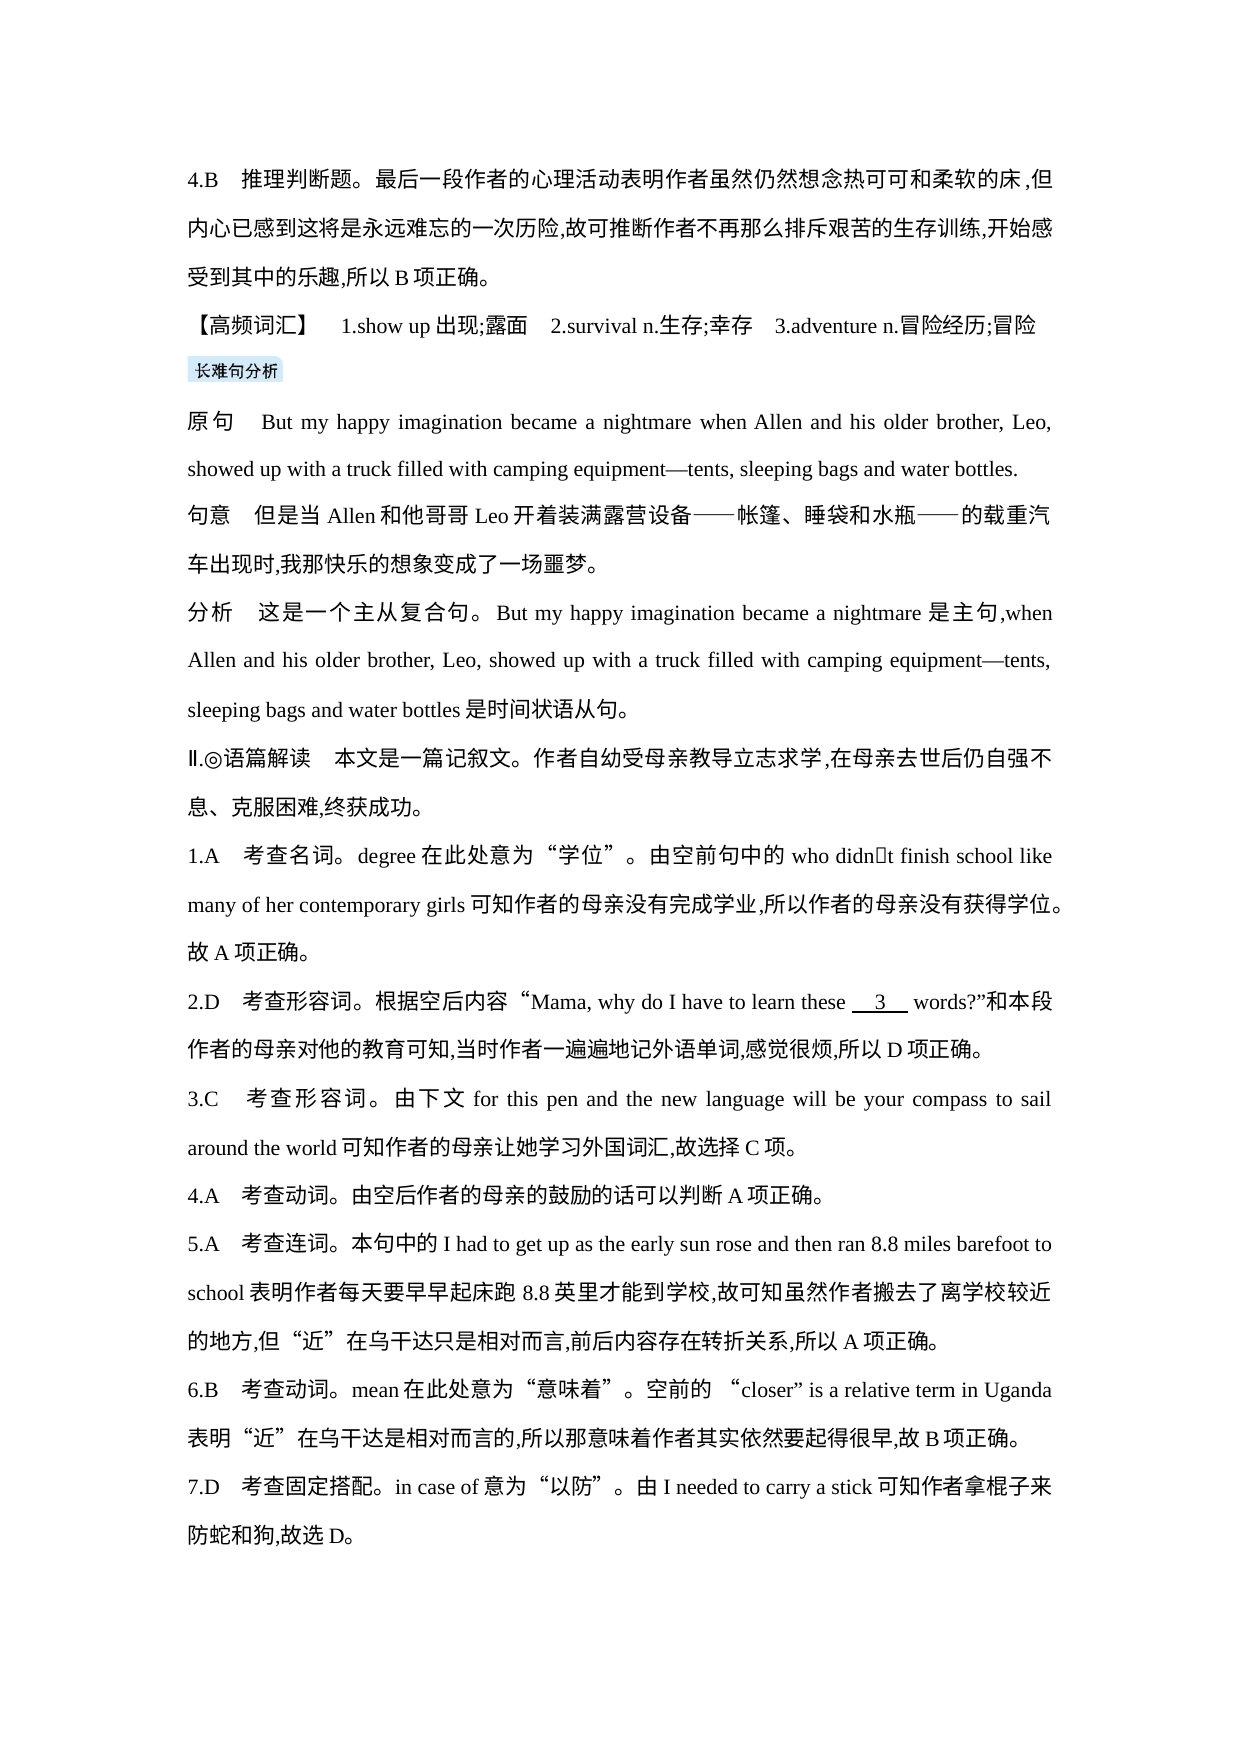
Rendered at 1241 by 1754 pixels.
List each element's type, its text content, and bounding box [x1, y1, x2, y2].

text 7.D 考查固定搭配。in case of意为“以防”。由I needed to carry a stick可知作者拿棍子来防蛇和狗,故选D。 [187, 1469, 1053, 1550]
text 原句 But my happy imagination became a nightmare when Allen and his older brother, Leo, showed up with a truck filled with camping equipment—tents, sleeping bags and water bottles. [187, 403, 1053, 485]
text Ⅱ.◎语篇解读 本文是一篇记叙文。作者自幼受母亲教导立志求学,在母亲去世后仍自强不息、克服困难,终获成功。 [187, 740, 1053, 822]
text 2.D 考查形容词。根据空后内容“Mama, why do I have to learn these 3 words?”和本段作者的母亲对他的教育可知,当时作者一遍遍地记外语单词,感觉很烦,所以D项正确。 [187, 983, 1053, 1064]
text 【高频词汇】 1.show up出现;露面 2.survival n.生存;幸存 3.adventure n.冒险经历;冒险 [187, 308, 1053, 340]
text 6.B 考查动词。mean在此处意为“意味着”。空前的 “closer” is a relative term in Uganda表明“近”在乌干达是相对而言的,所以那意味着作者其实依然要起得很早,故B项正确。 [187, 1372, 1053, 1453]
text 4.A 考查动词。由空后作者的母亲的鼓励的话可以判断A项正确。 [187, 1177, 1053, 1210]
text 分析 这是一个主从复合句。But my happy imagination became a nightmare是主句,when Allen and his older brother, Leo, showed up with a truck filled with camping equipment—tents, sleeping bags and water bottles是时间状语从句。 [187, 594, 1053, 724]
text 句意 但是当Allen和他哥哥Leo开着装满露营设备——帐篷、睡袋和水瓶——的载重汽车出现时,我那快乐的想象变成了一场噩梦。 [187, 497, 1053, 579]
text 1.A 考查名词。degree在此处意为“学位”。由空前句中的who didn􀆳t finish school like many of her contemporary girls可知作者的母亲没有完成学业,所以作者的母亲没有获得学位。故A项正确。 [187, 837, 1053, 967]
text 3.C 考查形容词。由下文for this pen and the new language will be your compass to sail around the world可知作者的母亲让她学习外国词汇,故选择C项。 [187, 1080, 1053, 1162]
text 5.A 考查连词。本句中的I had to get up as the early sun rose and then ran 8.8 miles barefoot to school表明作者每天要早早起床跑8.8英里才能到学校,故可知虽然作者搬去了离学校较近的地方,但“近”在乌干达只是相对而言,前后内容存在转折关系,所以A项正确。 [187, 1226, 1053, 1356]
picture [187, 356, 283, 382]
text 4.B 推理判断题。最后一段作者的心理活动表明作者虽然仍然想念热可可和柔软的床,但内心已感到这将是永远难忘的一次历险,故可推断作者不再那么排斥艰苦的生存训练,开始感受到其中的乐趣,所以B项正确。 [187, 162, 1053, 292]
